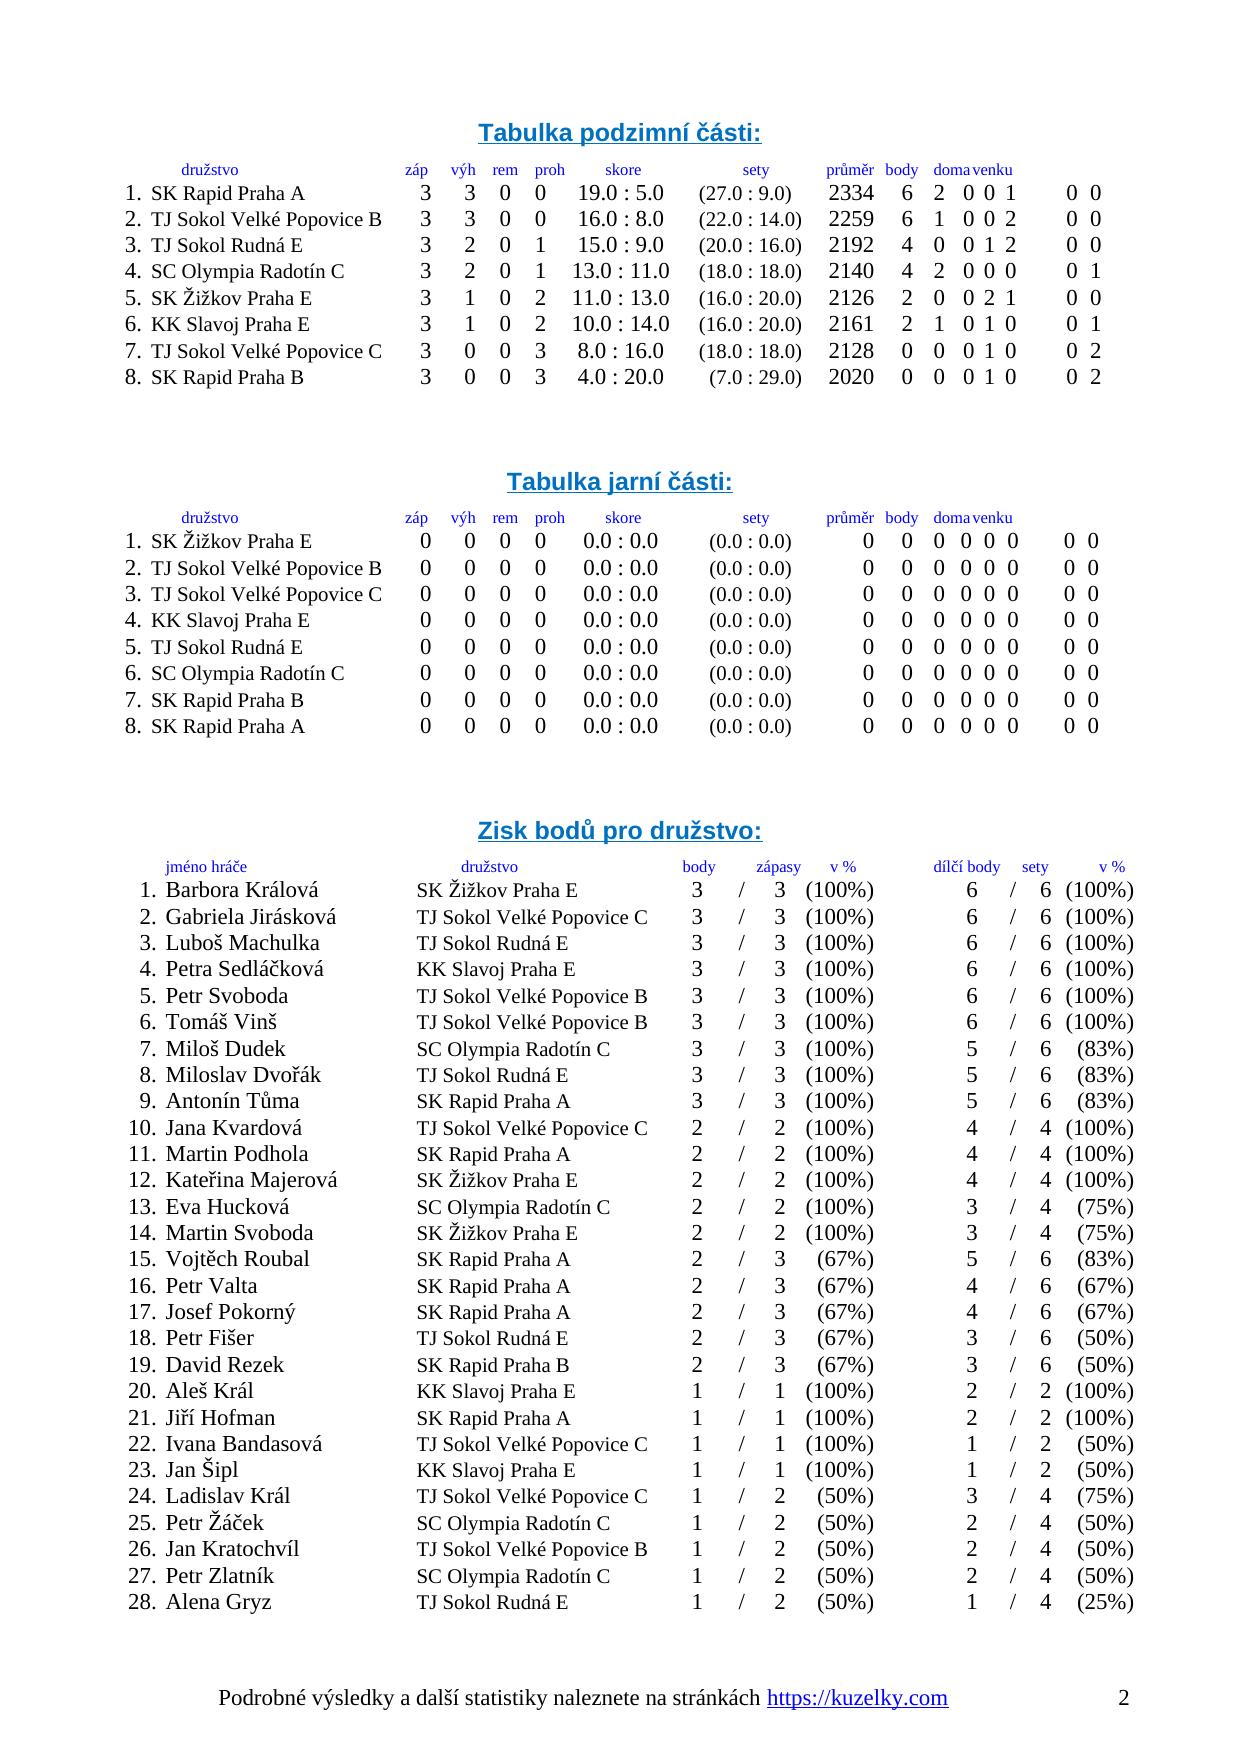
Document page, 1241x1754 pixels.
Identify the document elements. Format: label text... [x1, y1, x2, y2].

text 2. TJ Sokol Velké Popovice B 0 0 0 0 0.0 : 0.0 (0.0 : 0.0) 0 0 0 0 0 0 0 0 [106, 554, 1134, 580]
text 23. Jan Šipl KK Slavoj Praha E 1 / 1 (100%) 1 / 2 (50%) [106, 1456, 1134, 1483]
text 27. Petr Zlatník SC Olympia Radotín C 1 / 2 (50%) 2 / 4 (50%) [106, 1562, 1134, 1588]
text 28. Alena Gryz TJ Sokol Rudná E 1 / 2 (50%) 1 / 4 (25%) [106, 1588, 1134, 1614]
text 18. Petr Fišer TJ Sokol Rudná E 2 / 3 (67%) 3 / 6 (50%) [106, 1324, 1134, 1351]
text 25. Petr Žáček SC Olympia Radotín C 1 / 2 (50%) 2 / 4 (50%) [106, 1509, 1134, 1535]
text 19. David Rezek SK Rapid Praha B 2 / 3 (67%) 3 / 6 (50%) [106, 1351, 1134, 1377]
text 26. Jan Kratochvíl TJ Sokol Velké Popovice B 1 / 2 (50%) 2 / 4 (50%) [106, 1535, 1134, 1562]
text 16. Petr Valta SK Rapid Praha A 2 / 3 (67%) 4 / 6 (67%) [106, 1272, 1134, 1298]
text 6. SC Olympia Radotín C 0 0 0 0 0.0 : 0.0 (0.0 : 0.0) 0 0 0 0 0 0 0 0 [106, 659, 1134, 686]
text 5. Petr Svoboda TJ Sokol Velké Popovice B 3 / 3 (100%) 6 / 6 (100%) [106, 982, 1134, 1008]
text 3. TJ Sokol Rudná E 3 2 0 1 15.0 : 9.0 (20.0 : 16.0) 2192 4 0 0 1 2 0 0 [106, 231, 1134, 258]
text 6. Tomáš Vinš TJ Sokol Velké Popovice B 3 / 3 (100%) 6 / 6 (100%) [106, 1008, 1134, 1034]
text 20. Aleš Král KK Slavoj Praha E 1 / 1 (100%) 2 / 2 (100%) [106, 1377, 1134, 1403]
text 3. Luboš Machulka TJ Sokol Rudná E 3 / 3 (100%) 6 / 6 (100%) [106, 929, 1134, 956]
text 8. Miloslav Dvořák TJ Sokol Rudná E 3 / 3 (100%) 5 / 6 (83%) [106, 1061, 1134, 1087]
text 14. Martin Svoboda SK Žižkov Praha E 2 / 2 (100%) 3 / 4 (75%) [106, 1219, 1134, 1245]
text 7. Miloš Dudek SC Olympia Radotín C 3 / 3 (100%) 5 / 6 (83%) [106, 1034, 1134, 1061]
text 2. TJ Sokol Velké Popovice B 3 3 0 0 16.0 : 8.0 (22.0 : 14.0) 2259 6 1 0 0 2 0 0 [106, 205, 1134, 231]
text 21. Jiří Hofman SK Rapid Praha A 1 / 1 (100%) 2 / 2 (100%) [106, 1403, 1134, 1430]
text 12. Kateřina Majerová SK Žižkov Praha E 2 / 2 (100%) 4 / 4 (100%) [106, 1166, 1134, 1193]
text 22. Ivana Bandasová TJ Sokol Velké Popovice C 1 / 1 (100%) 1 / 2 (50%) [106, 1430, 1134, 1456]
text 10. Jana Kvardová TJ Sokol Velké Popovice C 2 / 2 (100%) 4 / 4 (100%) [106, 1114, 1134, 1140]
text 11. Martin Podhola SK Rapid Praha A 2 / 2 (100%) 4 / 4 (100%) [106, 1140, 1134, 1166]
text 8. SK Rapid Praha A 0 0 0 0 0.0 : 0.0 (0.0 : 0.0) 0 0 0 0 0 0 0 0 [106, 712, 1134, 738]
text 2. Gabriela Jirásková TJ Sokol Velké Popovice C 3 / 3 (100%) 6 / 6 (100%) [106, 903, 1134, 929]
text 24. Ladislav Král TJ Sokol Velké Popovice C 1 / 2 (50%) 3 / 4 (75%) [106, 1483, 1134, 1509]
text 4. KK Slavoj Praha E 0 0 0 0 0.0 : 0.0 (0.0 : 0.0) 0 0 0 0 0 0 0 0 [106, 607, 1134, 633]
text 1. Barbora Králová SK Žižkov Praha E 3 / 3 (100%) 6 / 6 (100%) [106, 876, 1134, 903]
text 1. SK Rapid Praha A 3 3 0 0 19.0 : 5.0 (27.0 : 9.0) 2334 6 2 0 0 1 0 0 [106, 178, 1134, 205]
text 15. Vojtěch Roubal SK Rapid Praha A 2 / 3 (67%) 5 / 6 (83%) [106, 1245, 1134, 1272]
text 7. SK Rapid Praha B 0 0 0 0 0.0 : 0.0 (0.0 : 0.0) 0 0 0 0 0 0 0 0 [106, 686, 1134, 712]
text 5. SK Žižkov Praha E 3 1 0 2 11.0 : 13.0 (16.0 : 20.0) 2126 2 0 0 2 1 0 0 [106, 284, 1134, 310]
text 5. TJ Sokol Rudná E 0 0 0 0 0.0 : 0.0 (0.0 : 0.0) 0 0 0 0 0 0 0 0 [106, 633, 1134, 659]
text 4. SC Olympia Radotín C 3 2 0 1 13.0 : 11.0 (18.0 : 18.0) 2140 4 2 0 0 0 0 1 [106, 258, 1134, 284]
text 4. Petra Sedláčková KK Slavoj Praha E 3 / 3 (100%) 6 / 6 (100%) [106, 956, 1134, 982]
text 17. Josef Pokorný SK Rapid Praha A 2 / 3 (67%) 4 / 6 (67%) [106, 1298, 1134, 1324]
text družstvo záp výh rem proh skore sety průměr body doma venku [106, 159, 1134, 178]
text 3. TJ Sokol Velké Popovice C 0 0 0 0 0.0 : 0.0 (0.0 : 0.0) 0 0 0 0 0 0 0 0 [106, 580, 1134, 607]
text jméno hráče družstvo body zápasy v % dílčí body sety v % [106, 857, 1134, 876]
text 7. TJ Sokol Velké Popovice C 3 0 0 3 8.0 : 16.0 (18.0 : 18.0) 2128 0 0 0 1 0 0 2 [106, 337, 1134, 363]
text družstvo záp výh rem proh skore sety průměr body doma venku [106, 508, 1134, 527]
text 9. Antonín Tůma SK Rapid Praha A 3 / 3 (100%) 5 / 6 (83%) [106, 1087, 1134, 1114]
text 1. SK Žižkov Praha E 0 0 0 0 0.0 : 0.0 (0.0 : 0.0) 0 0 0 0 0 0 0 0 [106, 527, 1134, 554]
text Tabulka podzimní části: [94, 118, 1145, 147]
text 8. SK Rapid Praha B 3 0 0 3 4.0 : 20.0 (7.0 : 29.0) 2020 0 0 0 1 0 0 2 [106, 363, 1134, 389]
text Tabulka jarní části: [94, 467, 1145, 496]
text 13. Eva Hucková SC Olympia Radotín C 2 / 2 (100%) 3 / 4 (75%) [106, 1193, 1134, 1219]
text 6. KK Slavoj Praha E 3 1 0 2 10.0 : 14.0 (16.0 : 20.0) 2161 2 1 0 1 0 0 1 [106, 310, 1134, 337]
text Zisk bodů pro družstvo: [94, 816, 1145, 845]
